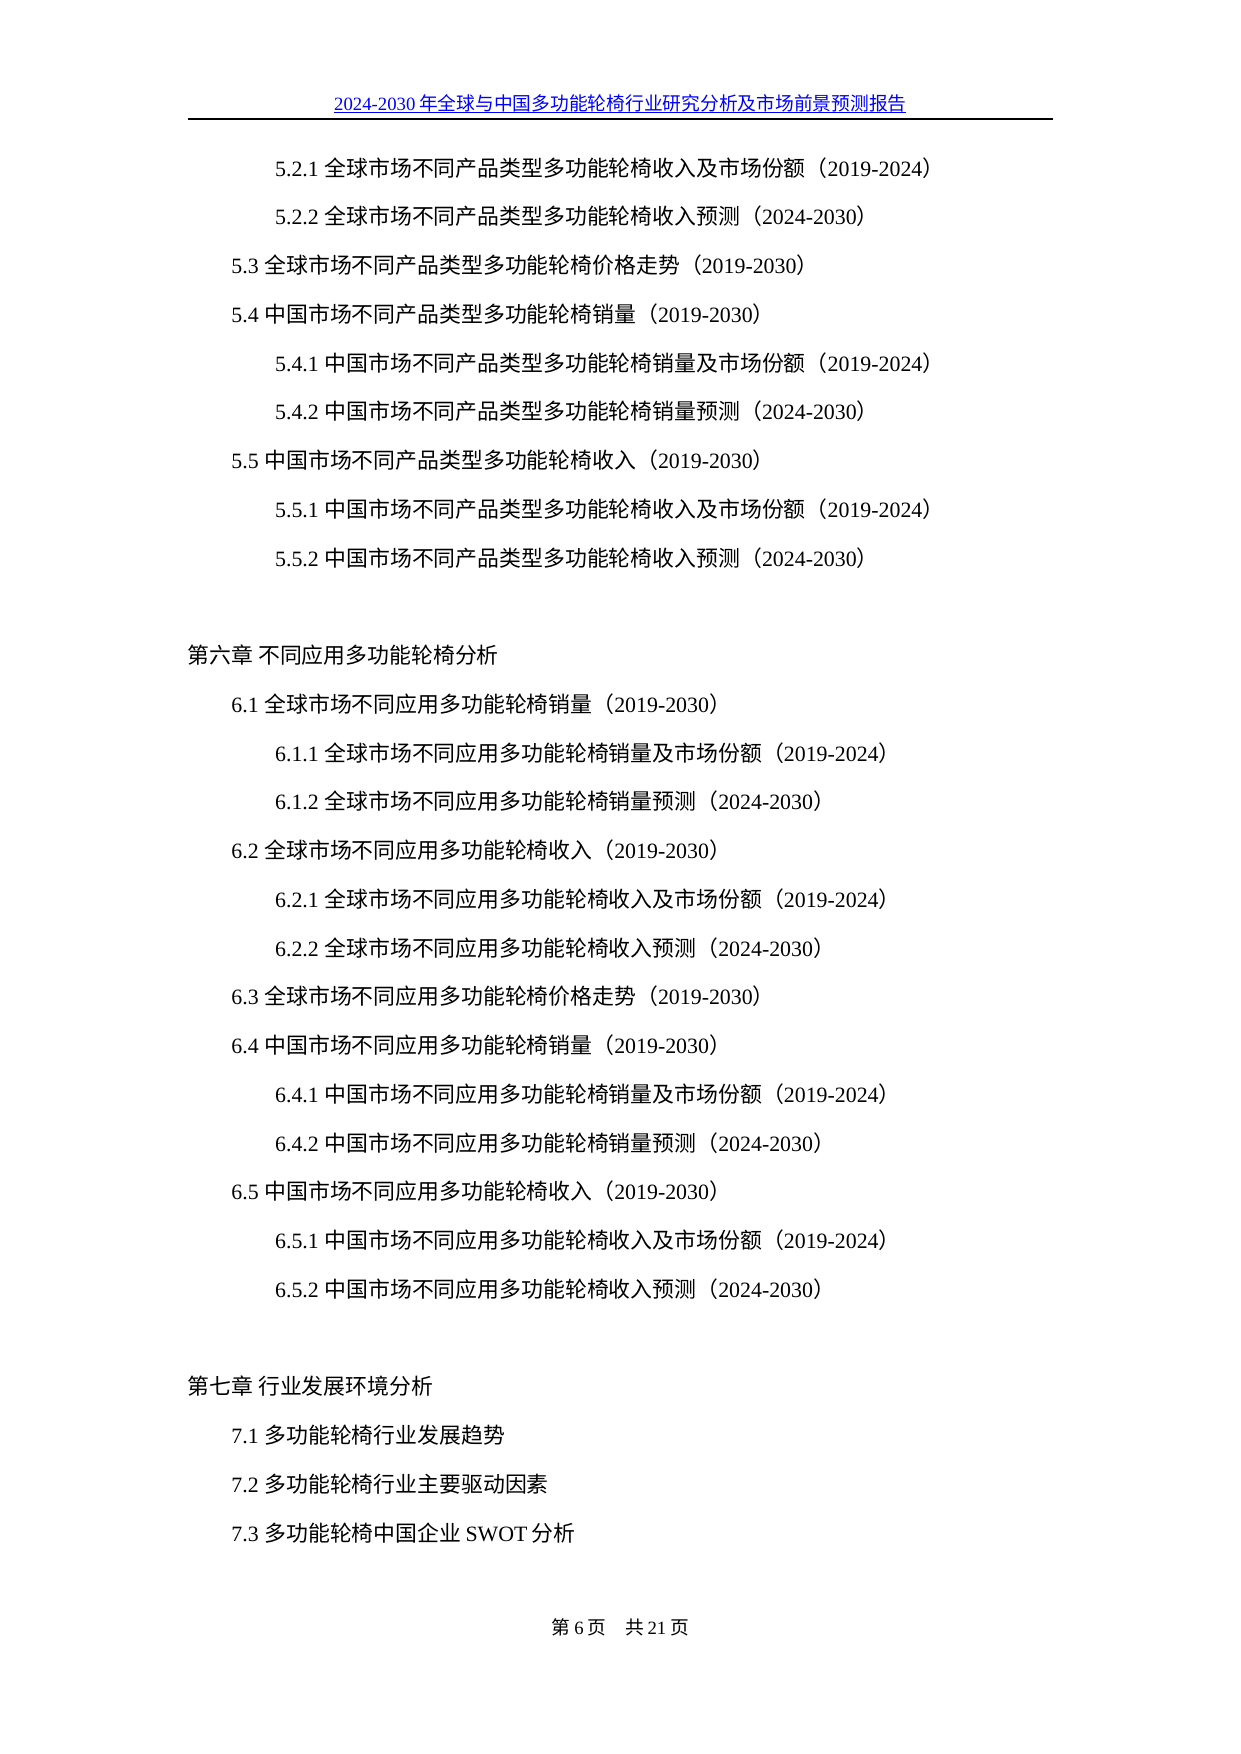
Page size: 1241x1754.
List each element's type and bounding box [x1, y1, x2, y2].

text [187, 150, 1053, 1548]
